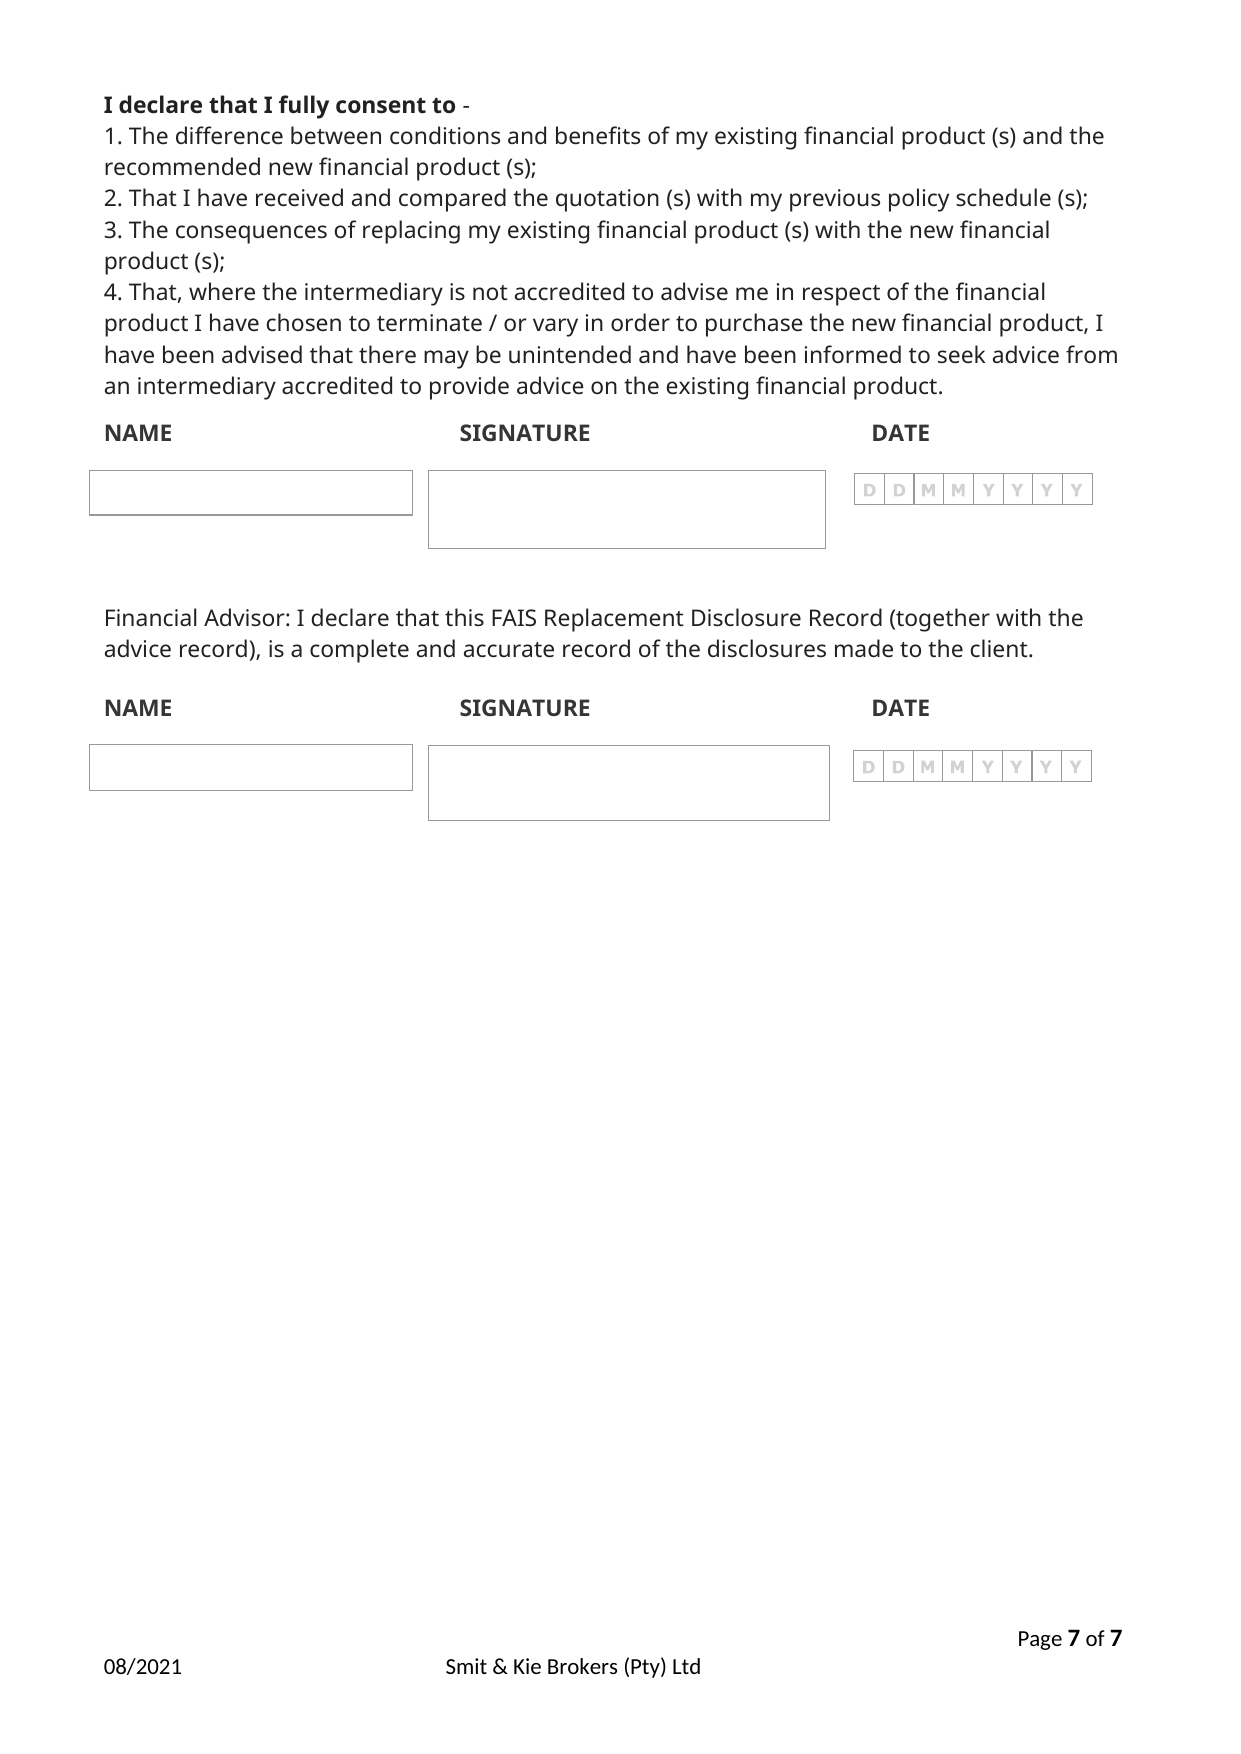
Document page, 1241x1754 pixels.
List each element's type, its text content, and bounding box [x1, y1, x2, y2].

text NAME SIGNATURE DATE [103, 702, 1122, 718]
text NAME SIGNATURE DATE [103, 428, 1122, 443]
text 2. That I have received and compared the quotation (s) with my previous policy schedule (s); [103, 182, 1122, 214]
text 1. The difference between conditions and benefits of my existing financial product (s) and the recommended new financial product (s); [103, 120, 1122, 182]
text 3. The consequences of replacing my existing financial product (s) with the new financial product (s); [103, 214, 1122, 276]
text I declare that I fully consent to - [103, 89, 1122, 120]
text Financial Advisor: I declare that this FAIS Replacement Disclosure Record (together with the advice record), is a complete and accurate record of the disclosures made to the client. [103, 602, 1122, 664]
text 4. That, where the intermediary is not accredited to advise me in respect of the financial product I have chosen to terminate / or vary in order to purchase the new financial product, I have been advised that there may be unintended and have been informed to seek advice from an intermediary accredited to provide advice on the existing financial product. [103, 276, 1122, 401]
